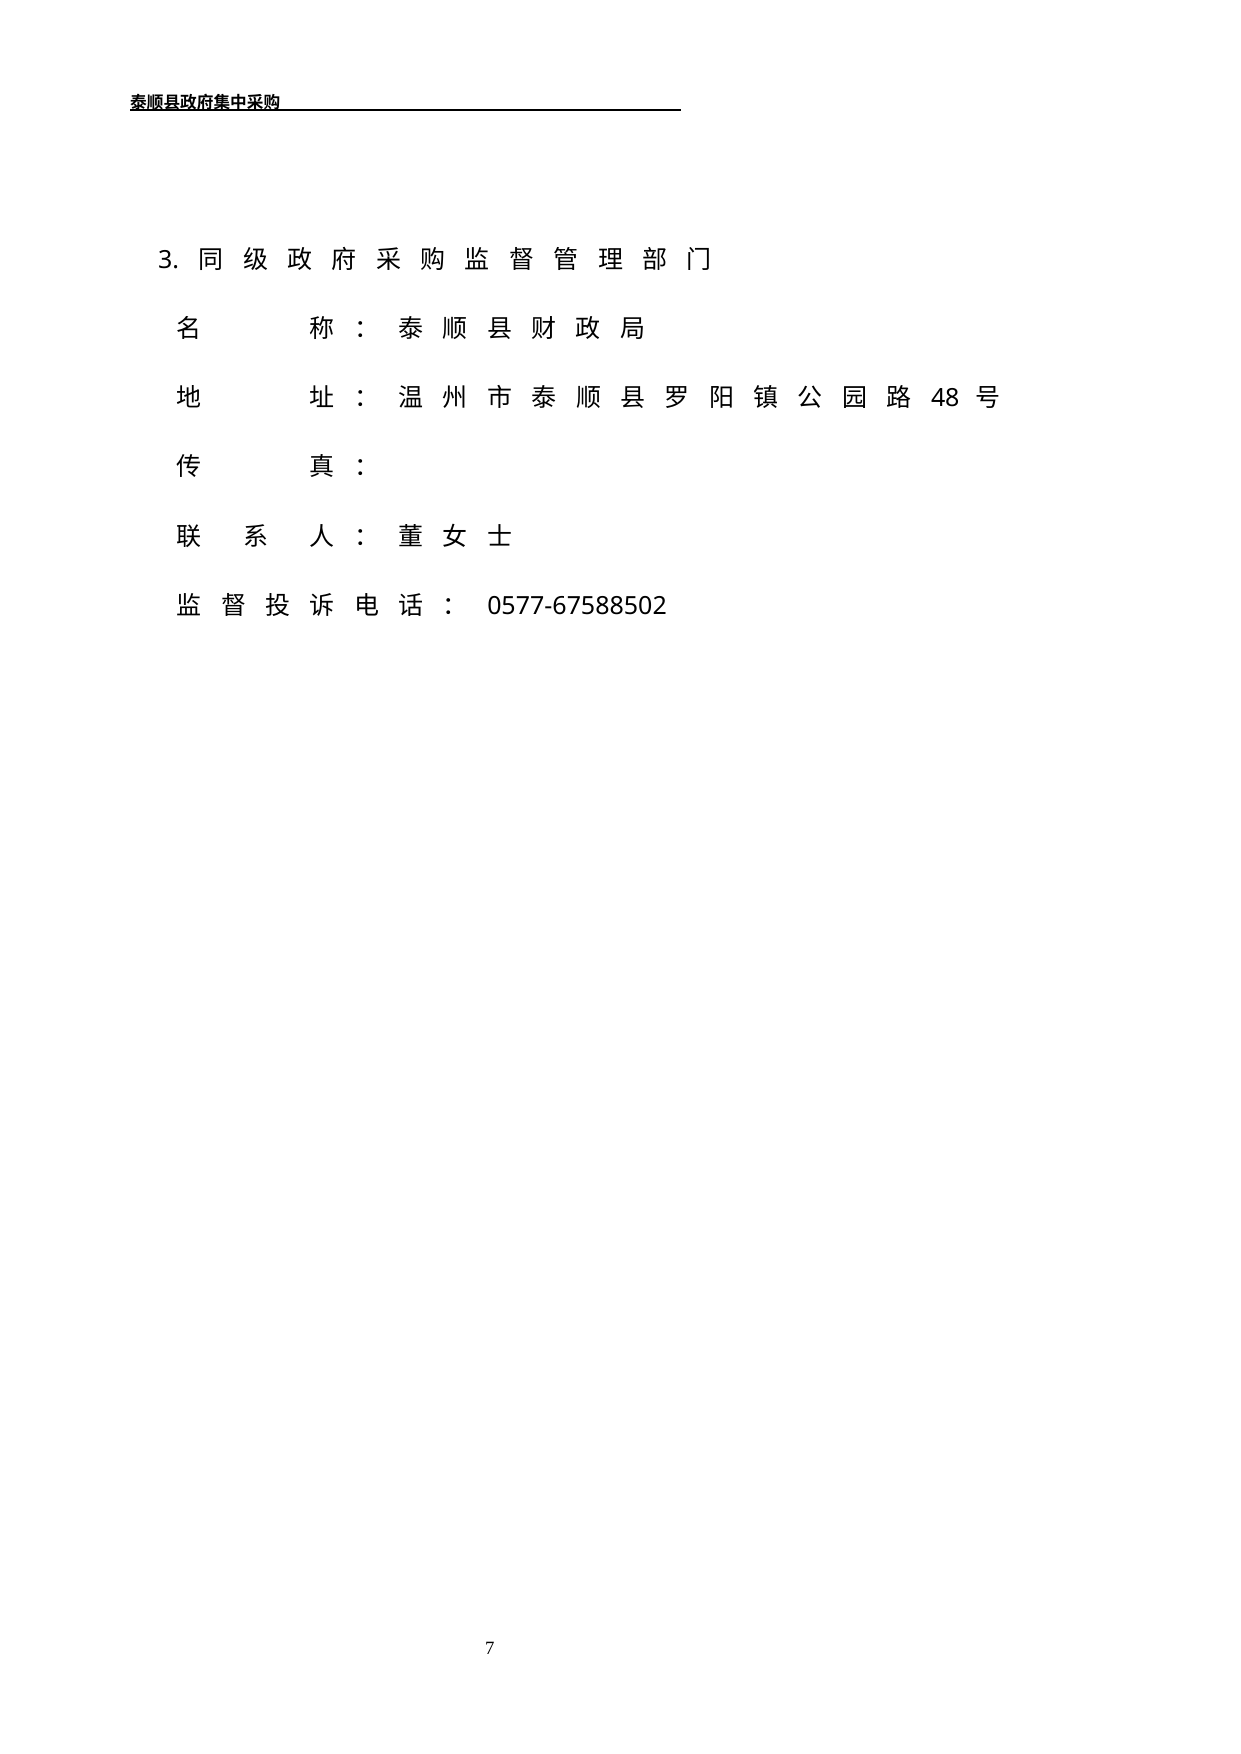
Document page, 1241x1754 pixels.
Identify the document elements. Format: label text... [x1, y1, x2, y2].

text 3.同级政府采购监督管理部门 [132, 160, 1108, 290]
text 名 称：泰顺县财政局 [132, 294, 1108, 359]
text 联 系 人：董女士 [132, 502, 1108, 567]
text 监督投诉电话：0577-67588502 [132, 571, 1108, 636]
text 传 真： [132, 432, 1108, 498]
text 地 址：温州市泰顺县罗阳镇公园路48号 [132, 363, 1108, 428]
